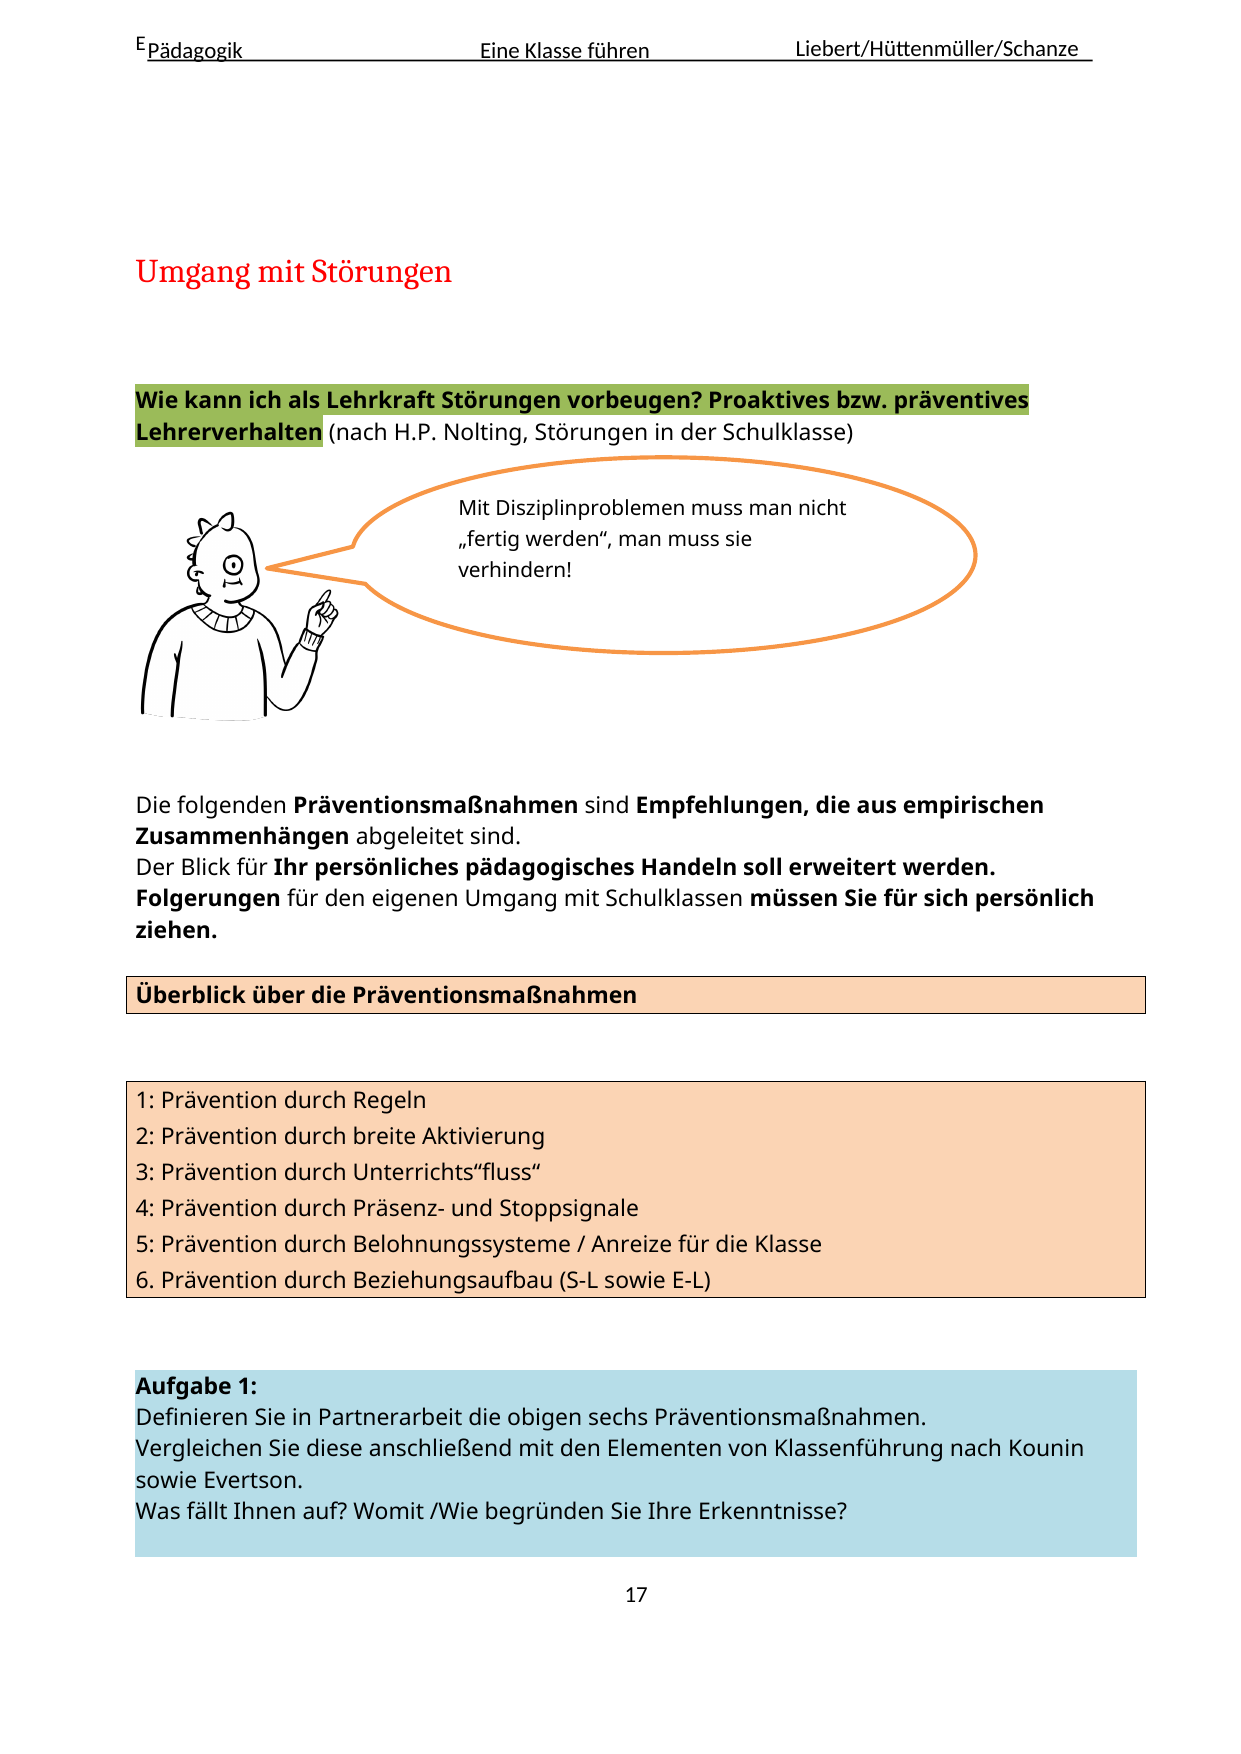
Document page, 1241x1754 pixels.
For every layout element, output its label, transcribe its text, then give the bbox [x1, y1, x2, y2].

text Wie kann ich als Lehrkraft Störungen vorbeugen? Proaktives bzw. präventives Lehrerverhalten (nach H.P. Nolting, Störungen in der Schulklasse) [323, 384, 1137, 447]
text Überblick über die Präventionsmaßnahmen [127, 977, 1145, 1013]
text Die folgenden Präventionsmaßnahmen sind Empfehlungen, die aus empirischen Zusammenhängen abgeleitet sind. [135, 789, 1137, 851]
subtitle Umgang mit Störungen [135, 252, 1137, 290]
text Der Blick für Ihr persönliches pädagogisches Handeln soll erweitert werden. Folgerungen für den eigenen Umgang mit Schulklassen müssen Sie für sich persönlich ziehen. [135, 851, 1137, 945]
text Vergleichen Sie diese anschließend mit den Elementen von Klassenführung nach Kounin sowie Evertson. [135, 1432, 1137, 1495]
text 3: Prävention durch Unterrichts“fluss“ [127, 1153, 1145, 1187]
text Was fällt Ihnen auf? Womit /Wie begründen Sie Ihre Erkenntnisse? [135, 1495, 1137, 1526]
text Definieren Sie in Partnerarbeit die obigen sechs Präventionsmaßnahmen. [135, 1401, 1137, 1432]
text Aufgabe 1: [135, 1370, 1137, 1401]
text 6. Prävention durch Beziehungsaufbau (S-L sowie E-L) [127, 1261, 1145, 1297]
text 1: Prävention durch Regeln [127, 1082, 1145, 1115]
text 4: Prävention durch Präsenz- und Stoppsignale [127, 1189, 1145, 1223]
text 2: Prävention durch breite Aktivierung [127, 1117, 1145, 1151]
picture [135, 506, 344, 727]
text 5: Prävention durch Belohnungssysteme / Anreize für die Klasse [127, 1224, 1145, 1259]
